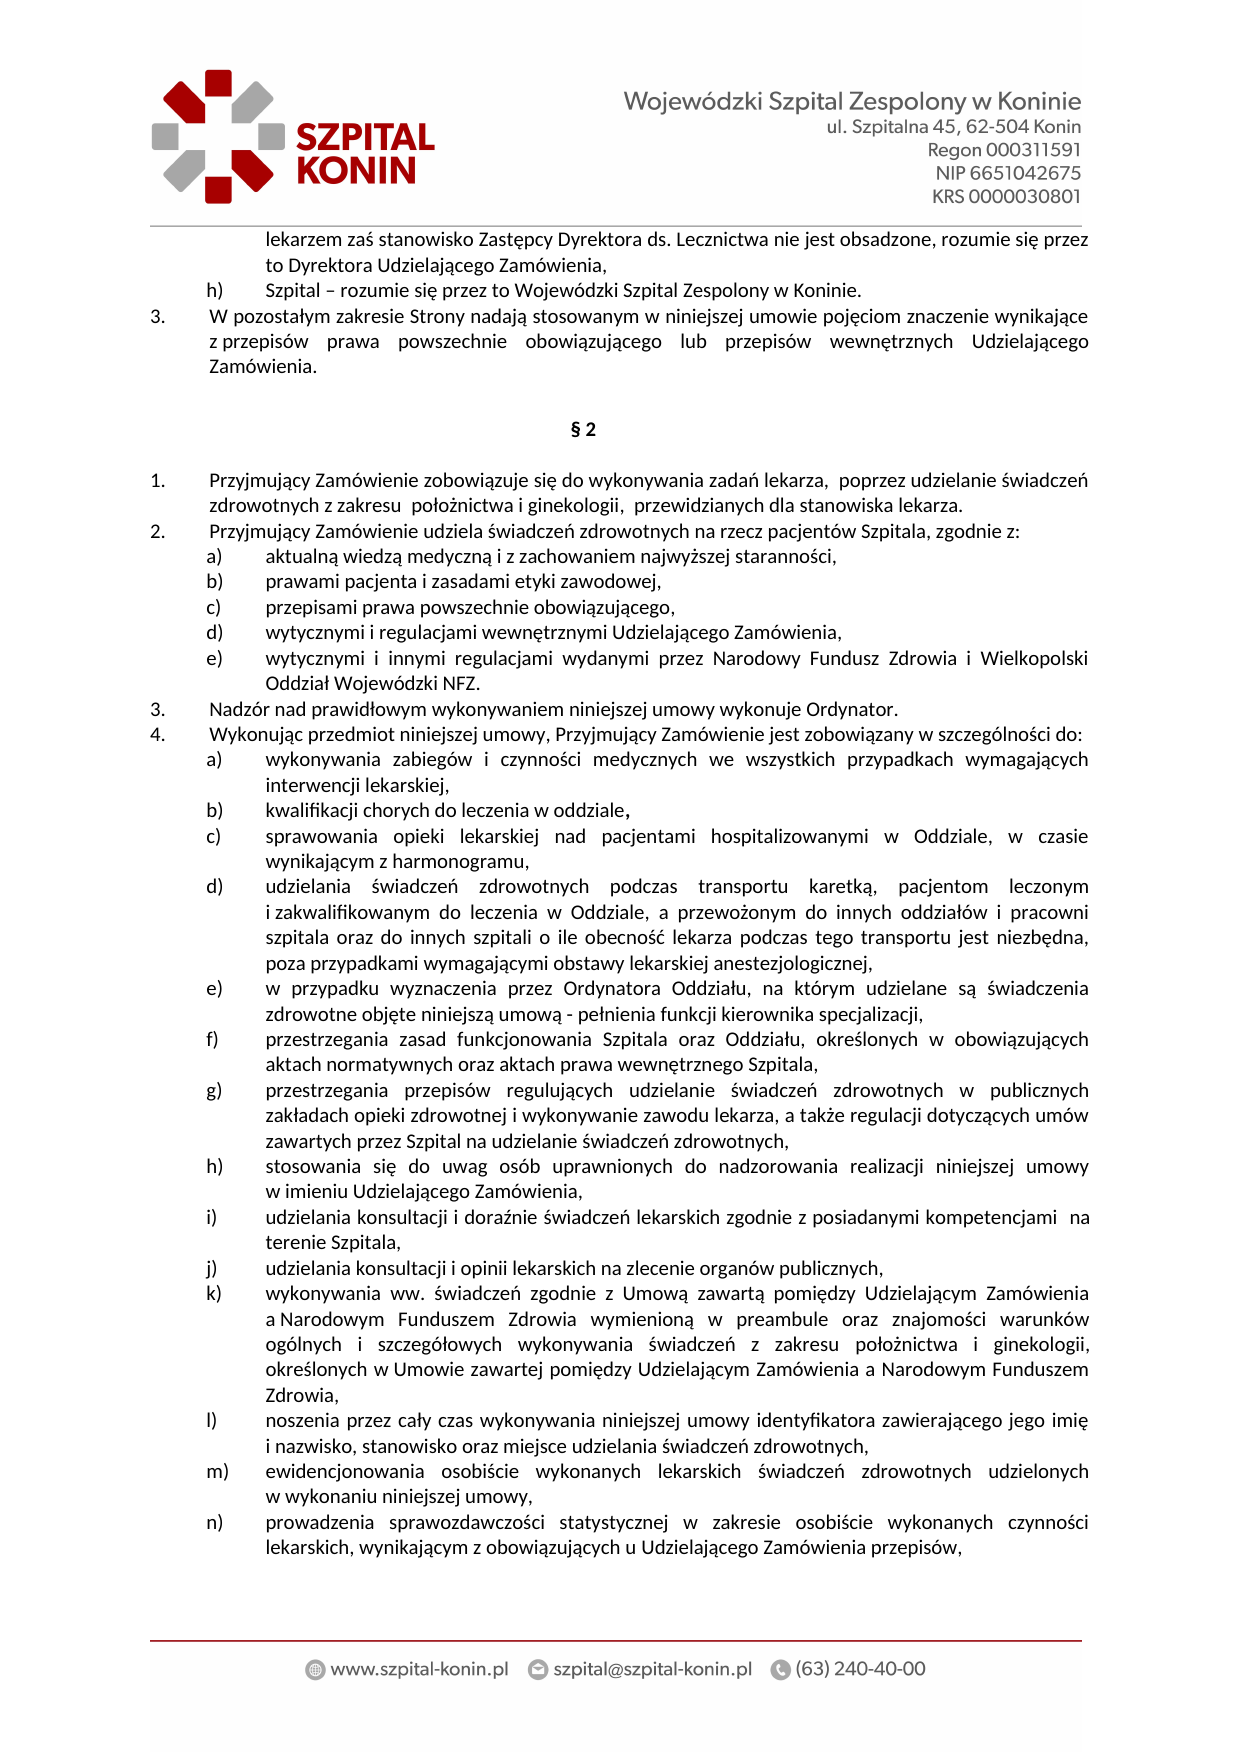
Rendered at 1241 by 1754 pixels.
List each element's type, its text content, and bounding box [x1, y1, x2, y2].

list kwalifikacji chorych do leczenia w oddziale, [206, 797, 1090, 823]
list wykonywania ww. świadczeń zgodnie z Umową zawartą pomiędzy Udzielającym Zamówienia a Narodowym Funduszem Zdrowia wymienioną w preambule oraz znajomości warunków ogólnych i szczegółowych wykonywania świadczeń z zakresu położnictwa i ginekologii, określonych w Umowie zawartej pomiędzy Udzielającym Zamówienia a Narodowym Funduszem Zdrowia, [206, 1280, 1090, 1407]
list Przyjmujący Zamówienie udziela świadczeń zdrowotnych na rzecz pacjentów Szpitala, zgodnie z: [150, 518, 1090, 543]
list Szpital – rozumie się przez to Wojewódzki Szpital Zespolony w Koninie. [206, 277, 1090, 303]
list wytycznymi i regulacjami wewnętrznymi Udzielającego Zamówienia, [206, 619, 1090, 645]
picture [150, 0, 1082, 227]
list przestrzegania zasad funkcjonowania Szpitala oraz Oddziału, określonych w obowiązujących aktach normatywnych oraz aktach prawa wewnętrznego Szpitala, [206, 1026, 1090, 1077]
list udzielania świadczeń zdrowotnych podczas transportu karetką, pacjentom leczonym i zakwalifikowanym do leczenia w Oddziale, a przewożonym do innych oddziałów i pracowni szpitala oraz do innych szpitali o ile obecność lekarza podczas tego transportu jest niezbędna, poza przypadkami wymagającymi obstawy lekarskiej anestezjologicznej, [206, 874, 1090, 975]
list wytycznymi i innymi regulacjami wydanymi przez Narodowy Fundusz Zdrowia i Wielkopolski Oddział Wojewódzki NFZ. [206, 645, 1090, 696]
list przestrzegania przepisów regulujących udzielanie świadczeń zdrowotnych w publicznych zakładach opieki zdrowotnej i wykonywanie zawodu lekarza, a także regulacji dotyczących umów zawartych przez Szpital na udzielanie świadczeń zdrowotnych, [206, 1077, 1090, 1153]
list noszenia przez cały czas wykonywania niniejszej umowy identyfikatora zawierającego jego imię i nazwisko, stanowisko oraz miejsce udzielania świadczeń zdrowotnych, [206, 1407, 1090, 1458]
picture [150, 1640, 1082, 1752]
list prawami pacjenta i zasadami etyki zawodowej, [206, 569, 1090, 594]
list aktualną wiedzą medyczną i z zachowaniem najwyższej staranności, [206, 543, 1090, 569]
list udzielania konsultacji i opinii lekarskich na zlecenie organów publicznych, [206, 1255, 1090, 1280]
list przepisami prawa powszechnie obowiązującego, [206, 594, 1090, 619]
text W pozostałym zakresie Strony nadają stosowanym w niniejszej umowie pojęciom znaczenie wynikające z przepisów prawa powszechnie obowiązującego lub przepisów wewnętrznych Udzielającego Zamówienia. [150, 303, 1090, 379]
text Wykonując przedmiot niniejszej umowy, Przyjmujący Zamówienie jest zobowiązany w szczególności do: [150, 721, 1090, 747]
list ewidencjonowania osobiście wykonanych lekarskich świadczeń zdrowotnych udzielonych w wykonaniu niniejszej umowy, [206, 1458, 1090, 1509]
list Nadzór nad prawidłowym wykonywaniem niniejszej umowy wykonuje Ordynator. [150, 696, 1090, 721]
list wykonywania zabiegów i czynności medycznych we wszystkich przypadkach wymagających interwencji lekarskiej, [206, 747, 1090, 797]
list udzielania konsultacji i doraźnie świadczeń lekarskich zgodnie z posiadanymi kompetencjami na terenie Szpitala, [206, 1204, 1090, 1255]
list stosowania się do uwag osób uprawnionych do nadzorowania realizacji niniejszej umowy w imieniu Udzielającego Zamówienia, [206, 1153, 1090, 1204]
list Przyjmujący Zamówienie zobowiązuje się do wykonywania zadań lekarza, poprzez udzielanie świadczeń zdrowotnych z zakresu położnictwa i ginekologii, przewidzianych dla stanowiska lekarza. [150, 467, 1090, 518]
list w przypadku wyznaczenia przez Ordynatora Oddziału, na którym udzielane są świadczenia zdrowotne objęte niniejszą umową - pełnienia funkcji kierownika specjalizacji, [206, 975, 1090, 1026]
list sprawowania opieki lekarskiej nad pacjentami hospitalizowanymi w Oddziale, w czasie wynikającym z harmonogramu, [206, 823, 1090, 874]
list prowadzenia sprawozdawczości statystycznej w zakresie osobiście wykonanych czynności lekarskich, wynikającym z obowiązujących u Udzielającego Zamówienia przepisów, [206, 1509, 1090, 1560]
